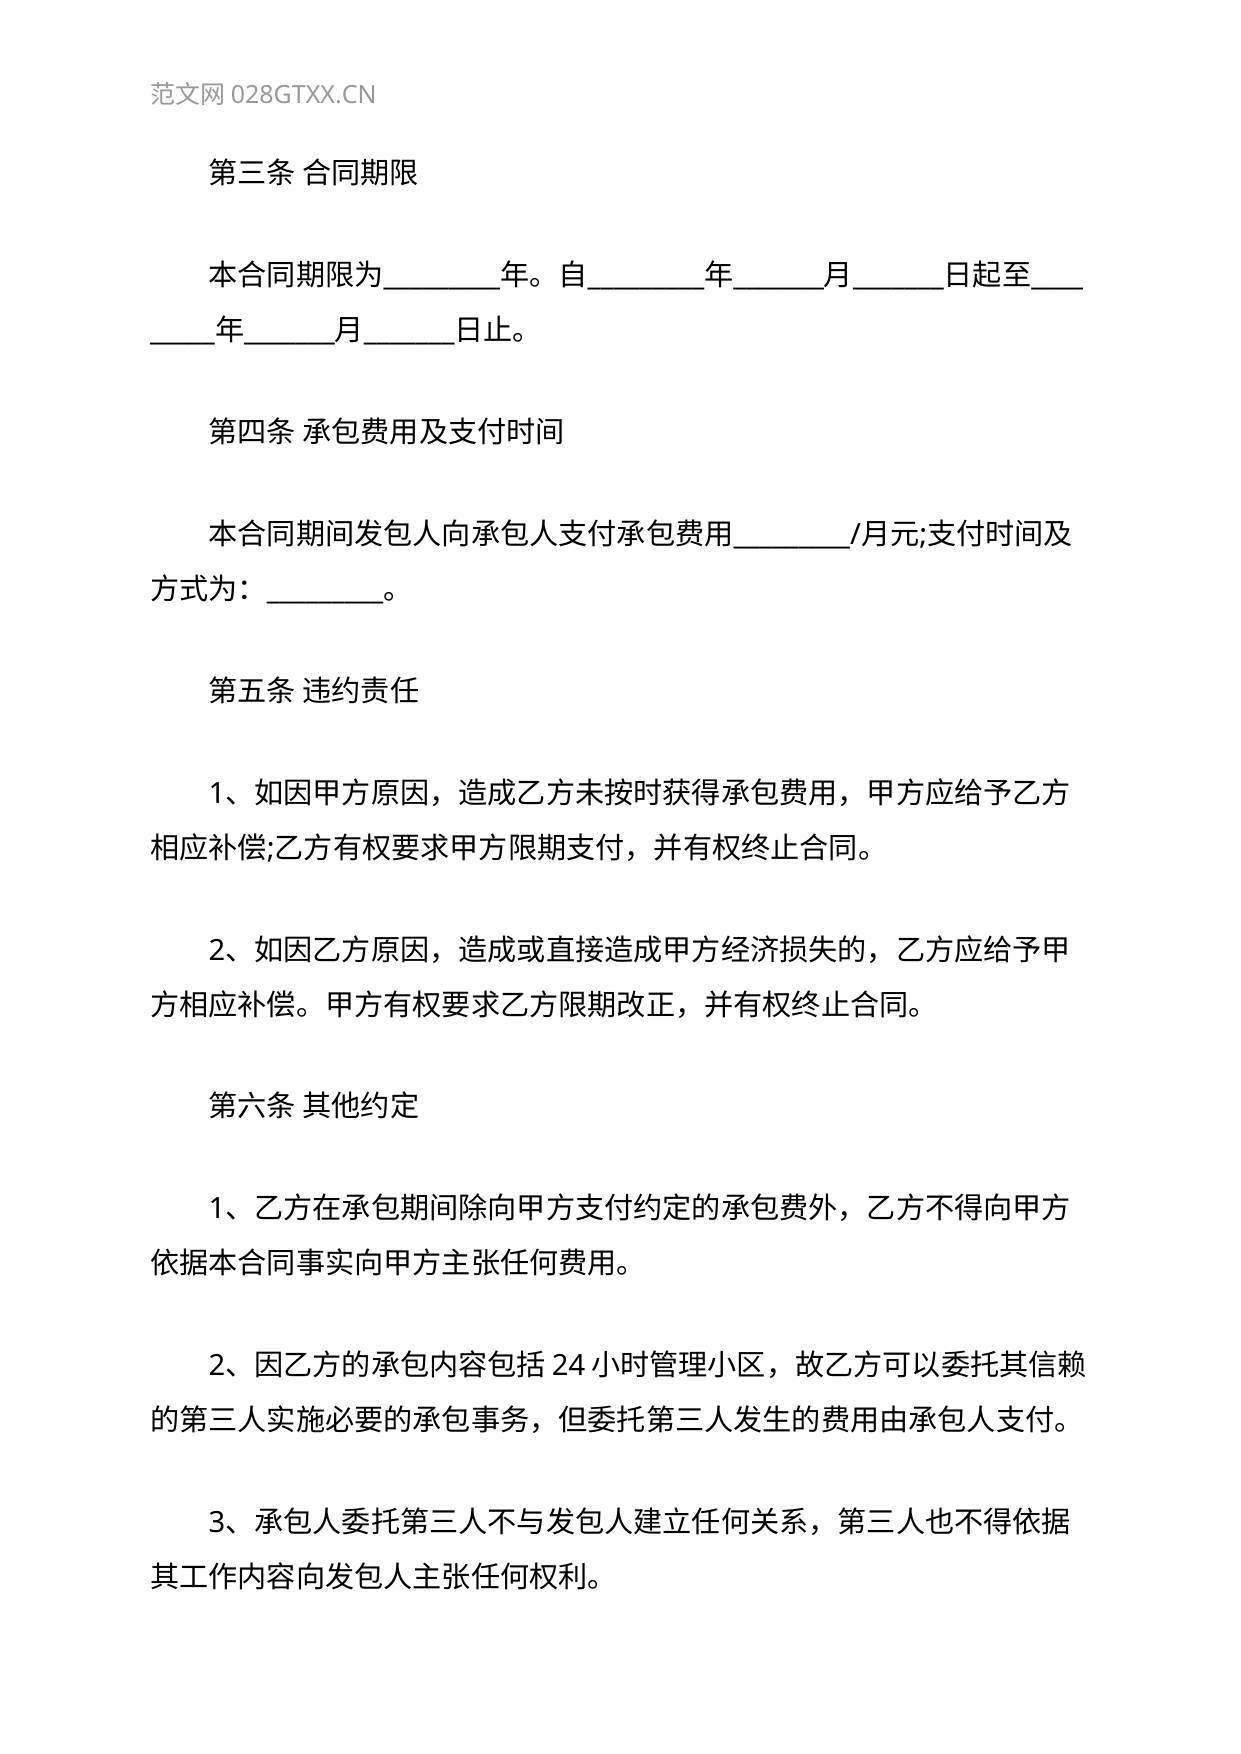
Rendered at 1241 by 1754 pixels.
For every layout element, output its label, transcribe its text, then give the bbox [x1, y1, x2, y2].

text 本合同期限为_________年。自_________年_______月_______日起至_________年_______月_______日止。 [150, 252, 1090, 349]
text 第四条 承包费用及支付时间 [150, 409, 1090, 451]
text 第六条 其他约定 [150, 1083, 1090, 1125]
text 本合同期间发包人向承包人支付承包费用_________/月元;支付时间及方式为：_________。 [150, 511, 1090, 608]
text 1、乙方在承包期间除向甲方支付约定的承包费外，乙方不得向甲方依据本合同事实向甲方主张任何费用。 [150, 1185, 1090, 1282]
text 第五条 违约责任 [150, 667, 1090, 710]
text 2、因乙方的承包内容包括24小时管理小区，故乙方可以委托其信赖的第三人实施必要的承包事务，但委托第三人发生的费用由承包人支付。 [150, 1342, 1090, 1439]
text 1、如因甲方原因，造成乙方未按时获得承包费用，甲方应给予乙方相应补偿;乙方有权要求甲方限期支付，并有权终止合同。 [150, 769, 1090, 867]
text 2、如因乙方原因，造成或直接造成甲方经济损失的，乙方应给予甲方相应补偿。甲方有权要求乙方限期改正，并有权终止合同。 [150, 926, 1090, 1023]
text 3、承包人委托第三人不与发包人建立任何关系，第三人也不得依据其工作内容向发包人主张任何权利。 [150, 1498, 1090, 1596]
text 第三条 合同期限 [150, 150, 1090, 192]
